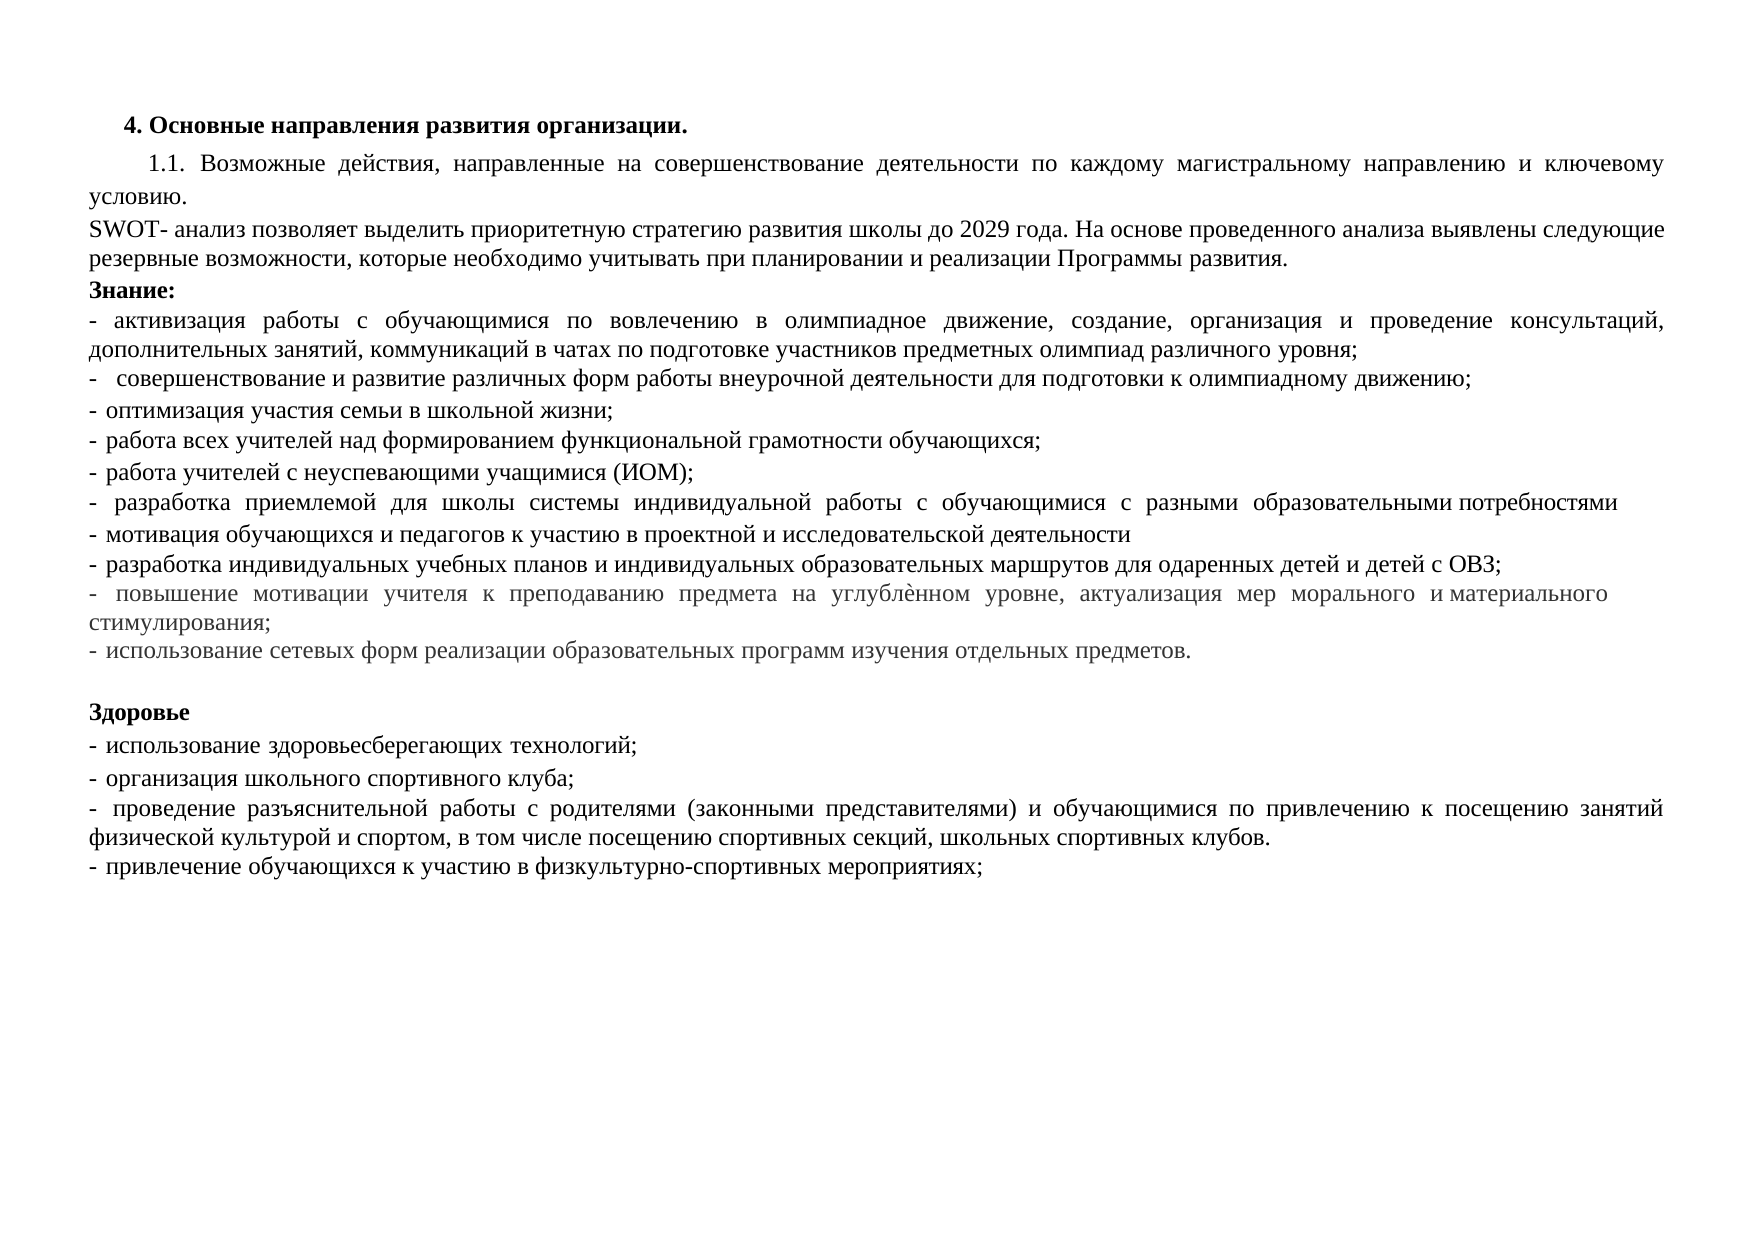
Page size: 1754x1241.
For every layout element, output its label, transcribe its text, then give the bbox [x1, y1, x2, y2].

list использование сетевых форм реализации образовательных программ изучения отдельных предметов. [89, 636, 1689, 664]
list активизация работы с обучающимися по вовлечению в олимпиадное движение, создание, организация и проведение консультаций, дополнительных занятий, коммуникаций в чатах по подготовке участников предметных олимпиад различного уровня; [89, 306, 1666, 363]
text SWOT- анализ позволяет выделить приоритетную стратегию развития школы до 2029 года. На основе проведенного анализа выявлены следующие резервные возможности, которые необходимо учитывать при планировании и реализации Программы развития. [89, 214, 1666, 272]
list оптимизация участия семьи в школьной жизни; [89, 392, 1689, 425]
list совершенствование и развитие различных форм работы внеурочной деятельности для подготовки к олимпиадному движению; [89, 363, 1665, 392]
list разработка индивидуальных учебных планов и индивидуальных образовательных маршрутов для одаренных детей и детей с ОВЗ; [89, 549, 1664, 578]
list работа учителей с неуспевающими учащимися (ИОМ); [89, 453, 1689, 487]
text Здоровье [89, 693, 1689, 727]
list Возможные действия, направленные на совершенствование деятельности по каждому магистральному направлению и ключевому условию. [89, 148, 1666, 210]
list использование здоровьесберегающих технологий; [89, 727, 1689, 760]
list мотивация обучающихся и педагогов к участию в проектной и исследовательской деятельности [89, 516, 1689, 549]
list повышение мотивации учителя к преподаванию предмета на углублѐнном уровне, актуализация мер морального и материального стимулирования; [89, 578, 1664, 636]
list разработка приемлемой для школы системы индивидуальной работы с обучающимися с разными образовательными потребностями [89, 487, 1664, 516]
list проведение разъяснительной работы с родителями (законными представителями) и обучающимися по привлечению к посещению занятий физической культурой и спортом, в том числе посещению спортивных секций, школьных спортивных клубов. [89, 793, 1665, 851]
list привлечение обучающихся к участию в физкультурно-спортивных мероприятиях; [89, 851, 1689, 880]
text 4. Основные направления развития организации. [64, 110, 1689, 139]
list работа всех учителей над формированием функциональной грамотности обучающихся; [89, 425, 1689, 453]
list организация школьного спортивного клуба; [89, 760, 1689, 793]
text Знание: [89, 272, 1689, 306]
